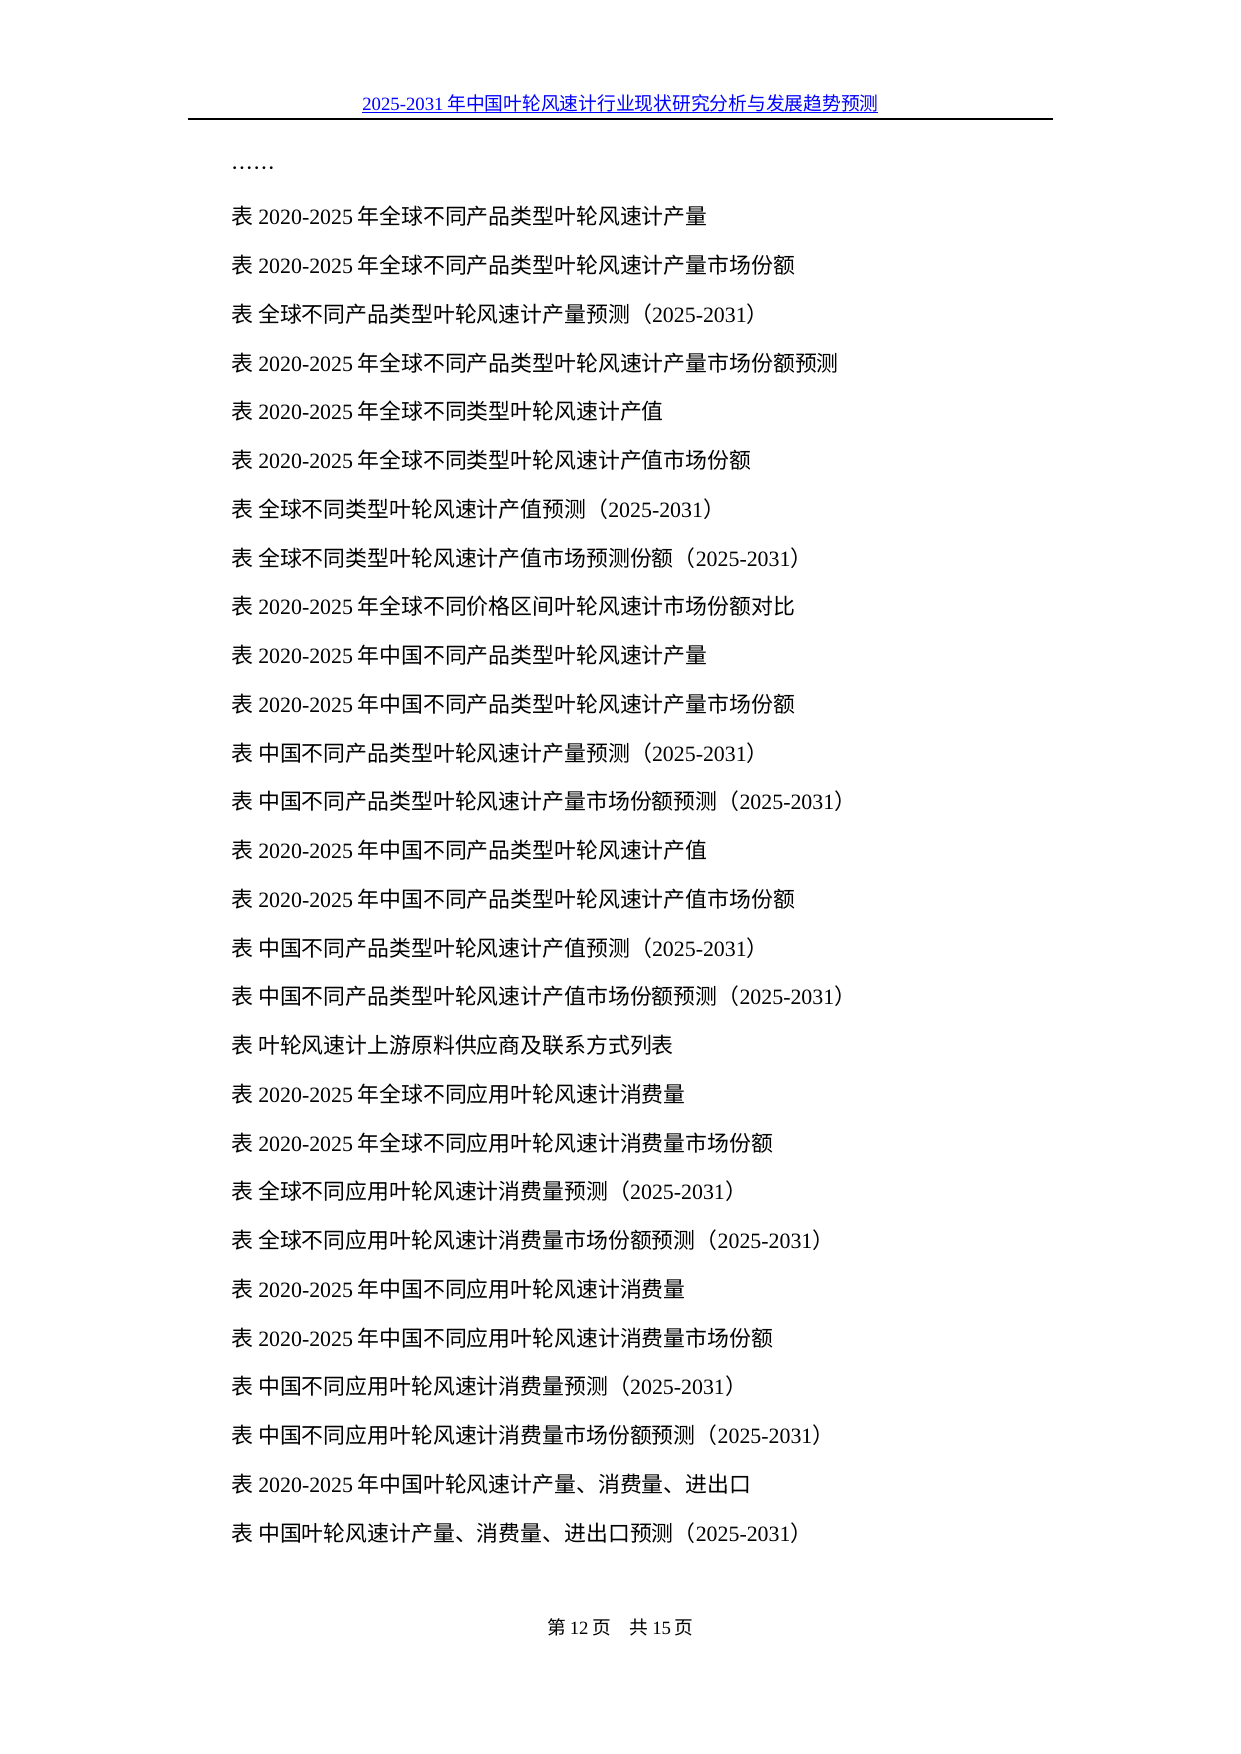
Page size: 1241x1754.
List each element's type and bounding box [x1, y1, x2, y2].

text [187, 150, 1053, 1548]
